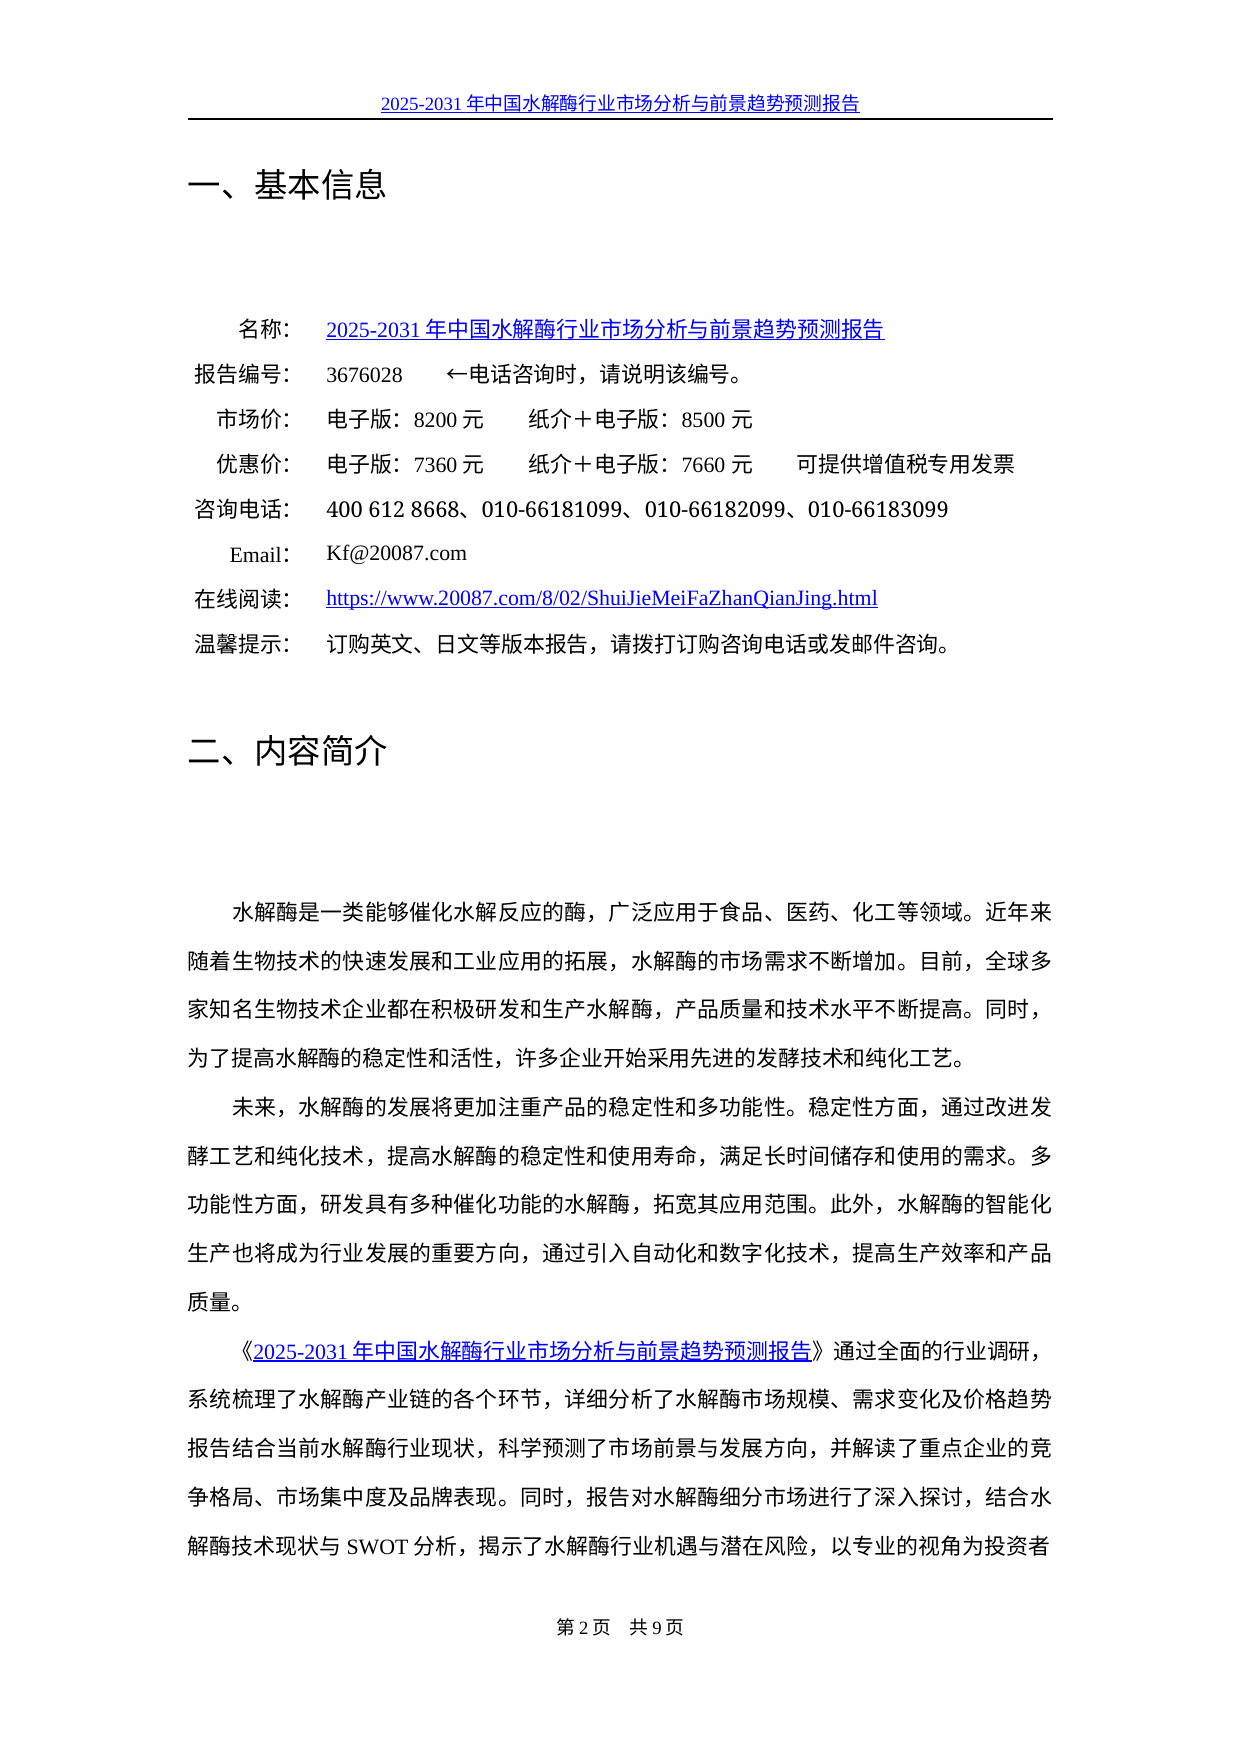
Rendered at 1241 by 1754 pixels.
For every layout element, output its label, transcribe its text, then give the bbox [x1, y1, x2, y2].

table_cell 电子版：8200 元 纸介＋电子版：8500 元 [315, 402, 1073, 447]
table_cell 优惠价： [167, 447, 315, 492]
table_cell 3676028 ←电话咨询时，请说明该编号。 [315, 357, 1073, 402]
table_cell 咨询电话： [167, 492, 315, 537]
table_header 2025-2031年中国水解酶行业市场分析与前景趋势预测报告 [315, 312, 1073, 357]
table_cell 订购英文、日文等版本报告，请拨打订购咨询电话或发邮件咨询。 [315, 627, 1073, 672]
table_cell Email： [167, 537, 315, 582]
title 一、基本信息 [187, 150, 1053, 215]
table_cell Kf@20087.com [315, 537, 1073, 582]
table_cell 电子版：7360 元 纸介＋电子版：7660 元 可提供增值税专用发票 [315, 447, 1073, 492]
table_cell 市场价： [167, 402, 315, 447]
table_cell 400 612 8668、010-66181099、010-66182099、010-66183099 [315, 492, 1073, 537]
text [187, 894, 1053, 1561]
table_cell 温馨提示： [167, 627, 315, 672]
table_cell 在线阅读： [167, 582, 315, 627]
table_cell [315, 582, 1073, 627]
title 二、内容简介 [187, 717, 1053, 782]
table_header 名称： [167, 312, 315, 357]
table_cell 报告编号： [167, 357, 315, 402]
